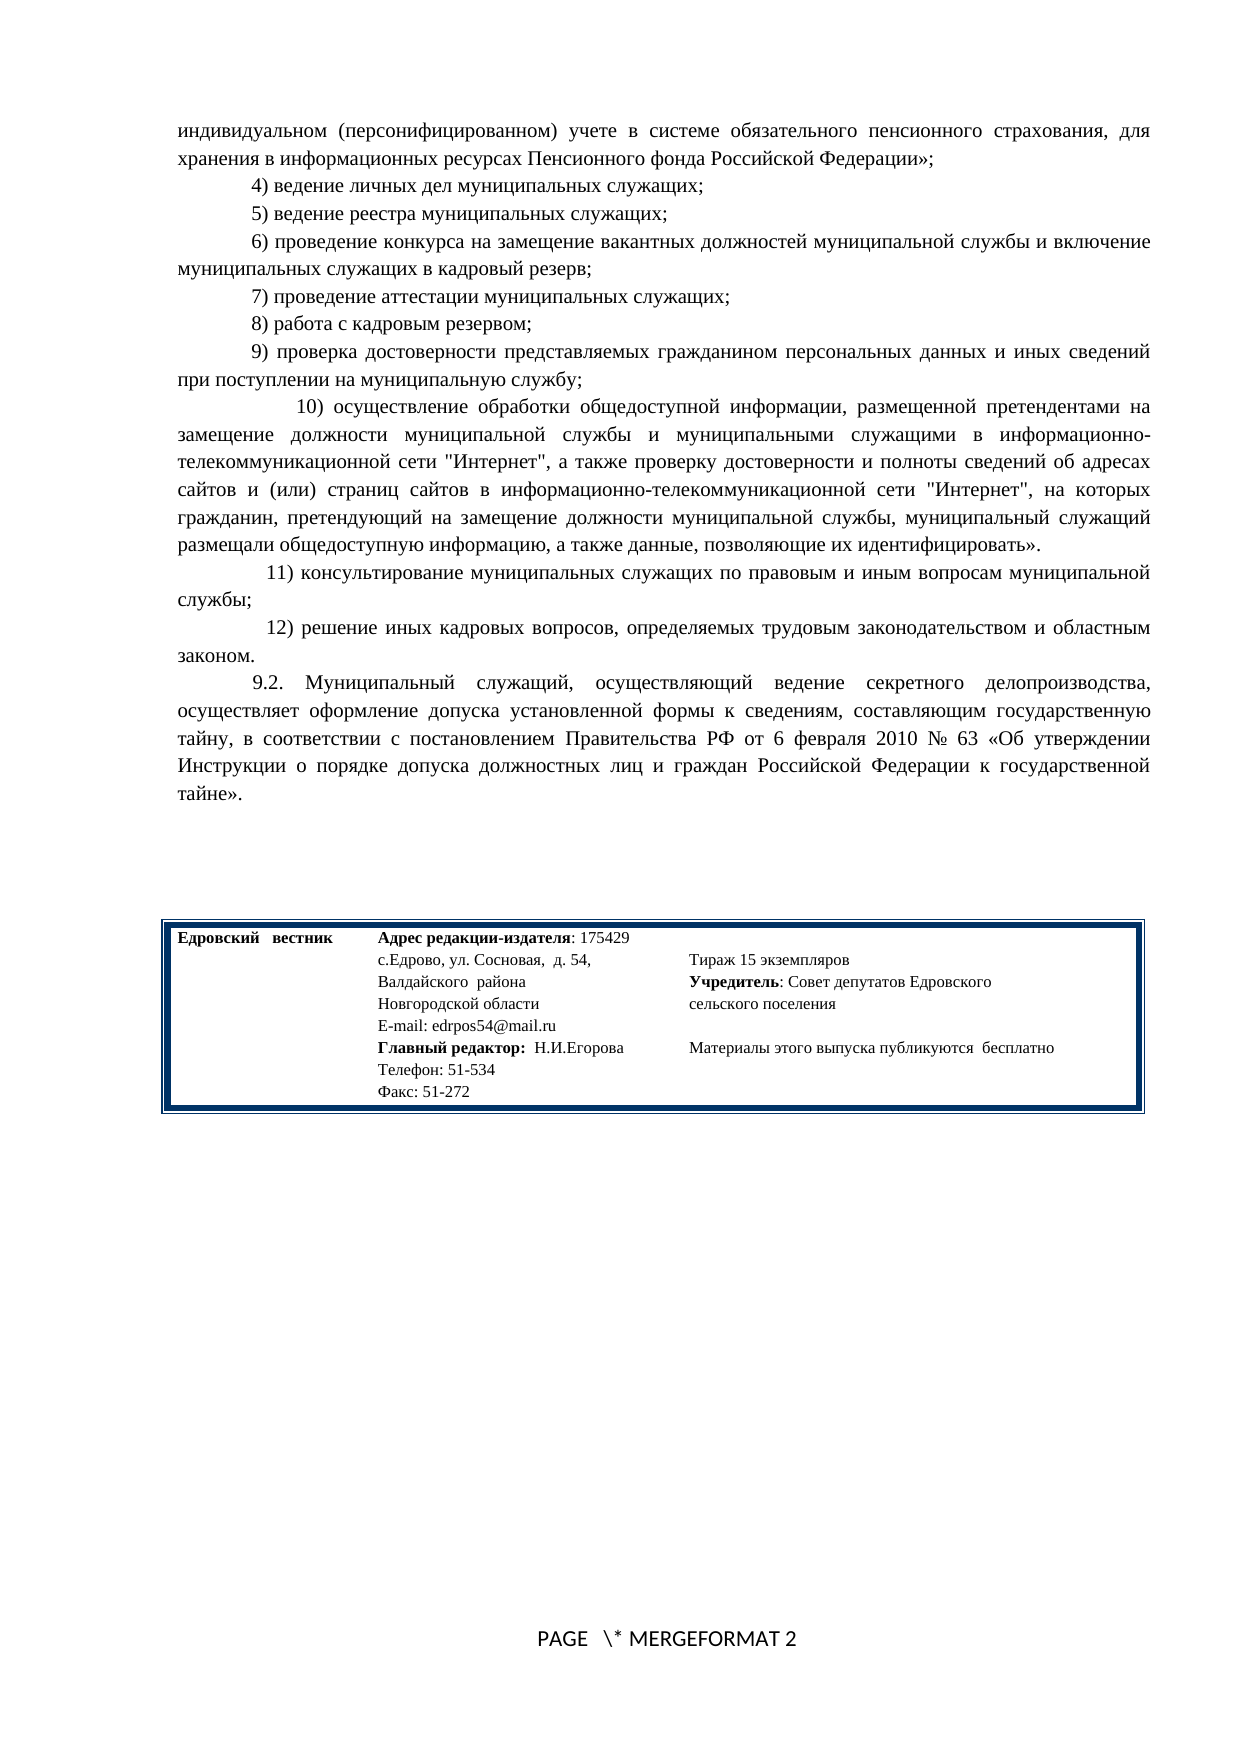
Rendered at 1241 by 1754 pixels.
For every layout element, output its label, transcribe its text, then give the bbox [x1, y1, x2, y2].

text 6) проведение конкурса на замещение вакантных должностей муниципальной службы и включение муниципальных служащих в кадровый резерв; [177, 228, 1152, 280]
text 10) осуществление обработки общедоступной информации, размещенной претендентами на замещение должности муниципальной службы и муниципальными служащими в информационно-телекоммуникационной сети "Интернет", а также проверку достоверности и полноты сведений об адресах сайтов и (или) страниц сайтов в информационно-телекоммуникационной сети "Интернет", на которых гражданин, претендующий на замещение должности муниципальной службы, муниципальный служащий размещали общедоступную информацию, а также данные, позволяющие их идентифицировать». [177, 394, 1152, 556]
text 9.2. Муниципальный служащий, осуществляющий ведение секретного делопроизводства, осуществляет оформление допуска установленной формы к сведениям, составляющим государственную тайну, в соответствии с постановлением Правительства РФ от 6 февраля 2010 № 63 «Об утверждении Инструкции о порядке допуска должностных лиц и граждан Российской Федерации к государственной тайне». [177, 670, 1152, 805]
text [177, 118, 1152, 170]
text 4) ведение личных дел муниципальных служащих; [177, 173, 1152, 197]
text 7) проведение аттестации муниципальных служащих; [177, 284, 1152, 308]
text 11) консультирование муниципальных служащих по правовым и иным вопросам муниципальной службы; [177, 560, 1152, 611]
text 8) работа с кадровым резервом; [177, 311, 1152, 335]
text 12) решение иных кадровых вопросов, определяемых трудовым законодательством и областным законом. [177, 615, 1152, 667]
text 5) ведение реестра муниципальных служащих; [177, 201, 1152, 225]
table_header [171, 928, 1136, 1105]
text 9) проверка достоверности представляемых гражданином персональных данных и иных сведений при поступлении на муниципальную службу; [177, 339, 1152, 391]
